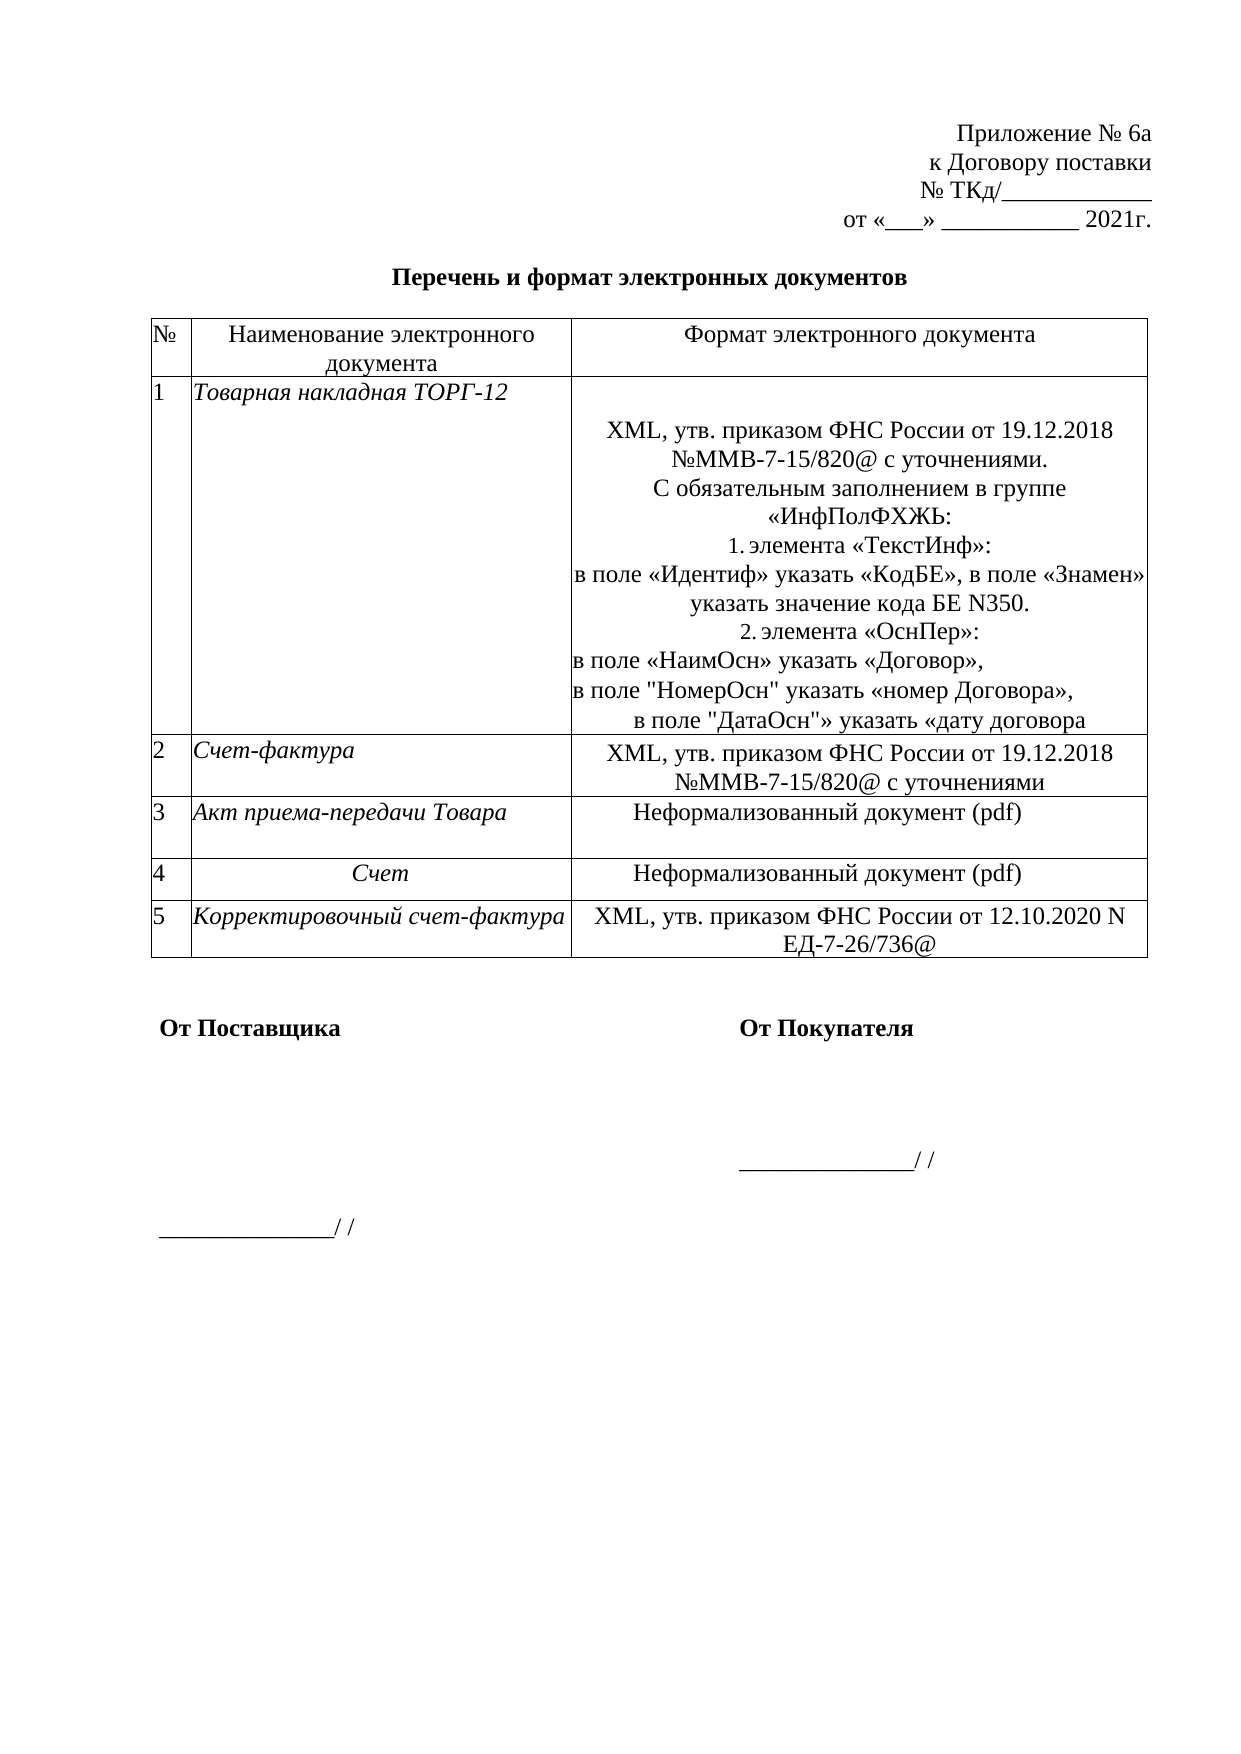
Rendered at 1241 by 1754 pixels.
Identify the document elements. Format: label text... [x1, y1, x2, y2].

table_cell Неформализованный документ (pdf) [572, 797, 1147, 857]
table_cell Корректировочный счет-фактура [192, 901, 571, 957]
table_header От Поставщика ______________/ / [148, 1014, 728, 1244]
table_cell Счет-фактура [192, 735, 571, 796]
table_cell XML, утв. приказом ФНС России от 19.12.2018 №ММВ-7-15/820@ с уточнениями. С обязательным заполнением в группе «ИнфПолФХЖЬ: элемента «ТекстИнф»: в поле «Идентиф» указать «КодБЕ», в поле «Знамен» указать значение кода БЕ N350. элемента «ОснПер»: в поле «НаимОсн» указать «Договор», в поле "НомерОсн" указать «номер Договора», в поле "ДатаОсн"» указать «дату договора [572, 377, 1147, 734]
text № ТКд/____________ [148, 176, 1152, 204]
text от «___» ___________ 2021г. [148, 204, 1152, 233]
table_cell Акт приема-передачи Товара [192, 797, 571, 857]
table_cell Товарная накладная ТОРГ-12 [192, 377, 571, 734]
text к Договору поставки [148, 147, 1152, 176]
table_cell XML, утв. приказом ФНС России от 19.12.2018 №ММВ-7-15/820@ с уточнениями [572, 735, 1147, 796]
table_cell 4 [152, 859, 191, 900]
table_cell 2 [152, 735, 191, 796]
table_header Формат электронного документа [572, 319, 1147, 376]
table_cell 3 [152, 797, 191, 857]
text Приложение № 6а [148, 118, 1152, 147]
table_cell Неформализованный документ (pdf) [572, 859, 1147, 900]
table_cell XML, утв. приказом ФНС России от 12.10.2020 N ЕД-7-26/736@ [572, 901, 1147, 957]
table_header Наименование электронного документа [192, 319, 571, 376]
table_cell Счет [192, 859, 571, 900]
text Перечень и формат электронных документов [148, 262, 1152, 291]
table_header От Покупателя ______________/ / [728, 1014, 1226, 1244]
table_cell 5 [152, 901, 191, 957]
table_cell 1 [152, 377, 191, 734]
table_header № [152, 319, 191, 376]
